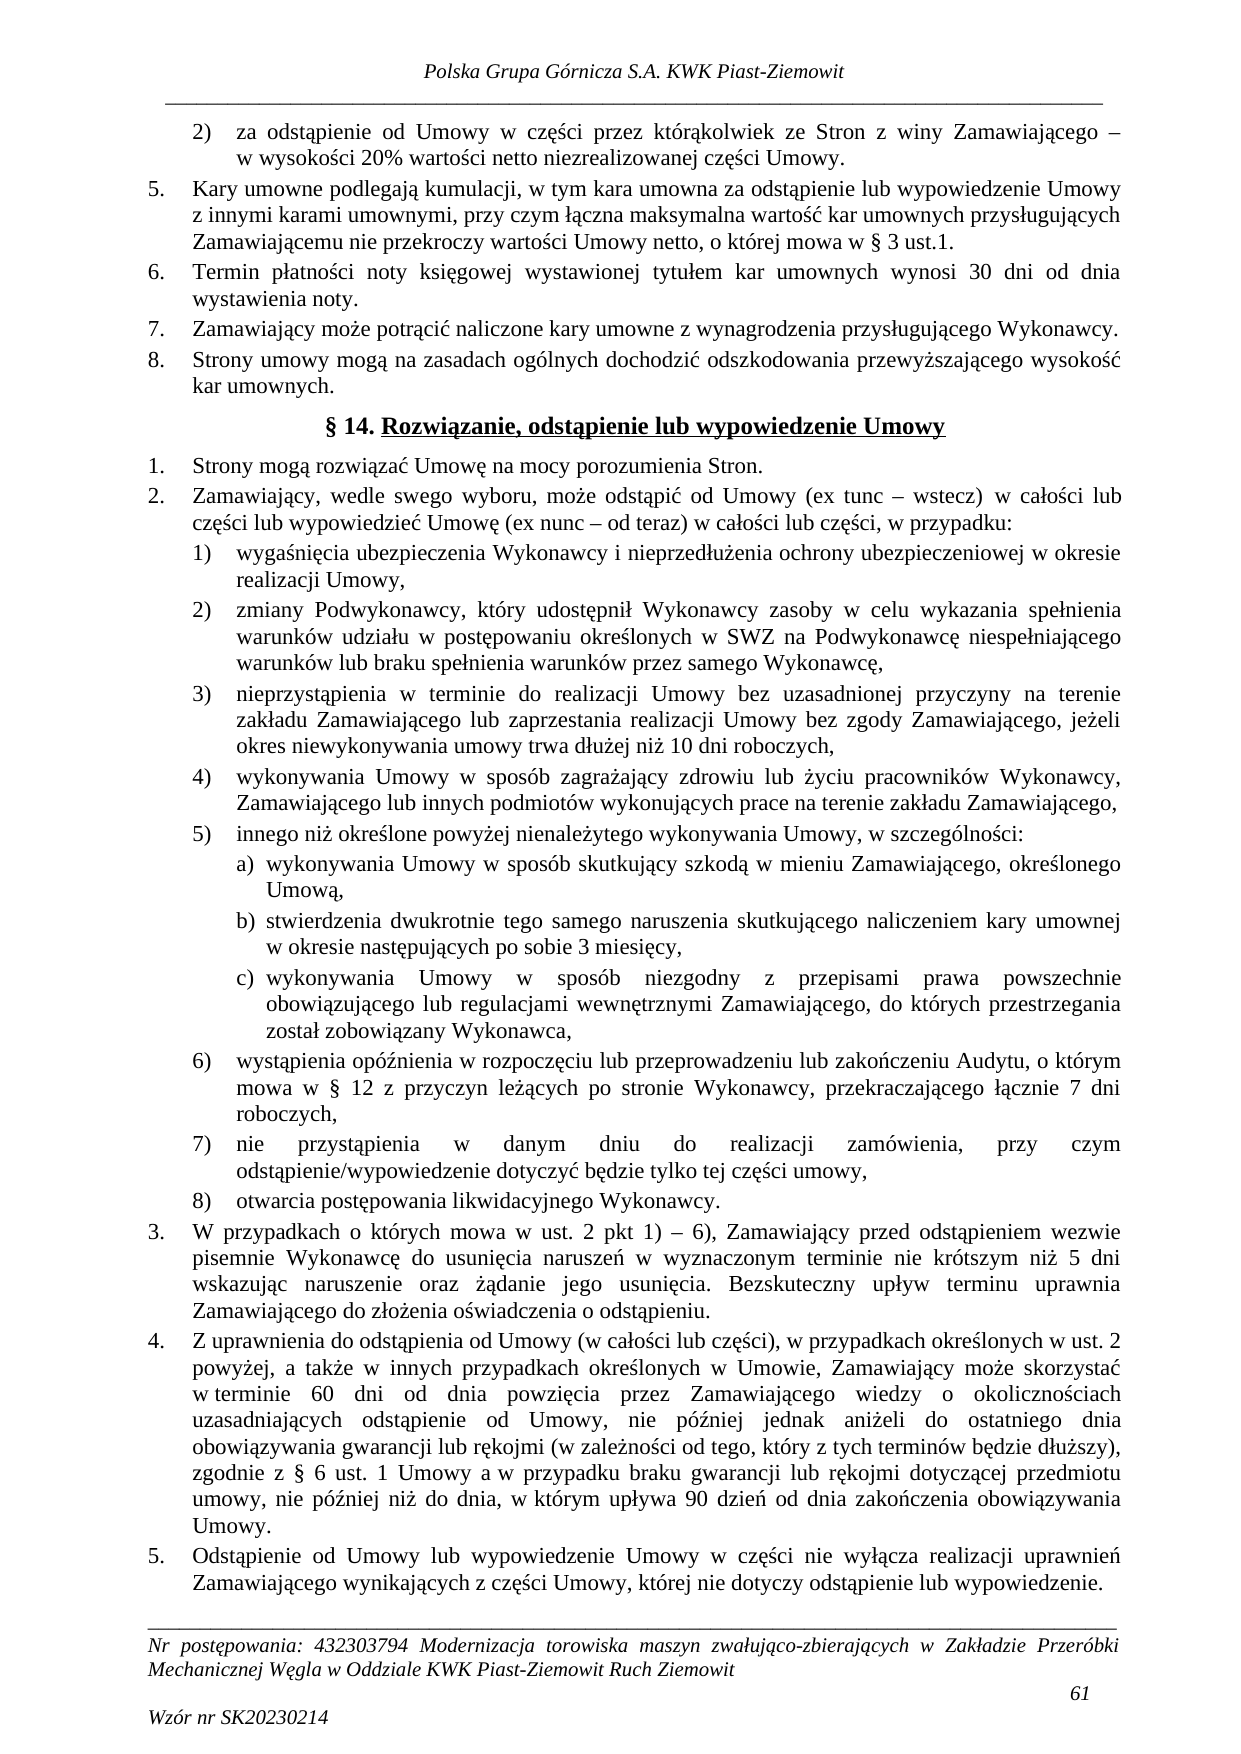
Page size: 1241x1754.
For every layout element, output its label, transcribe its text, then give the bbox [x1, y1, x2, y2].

list wygaśnięcia ubezpieczenia Wykonawcy i nieprzedłużenia ochrony ubezpieczeniowej w okresie realizacji Umowy, [192, 539, 1122, 592]
list Kary umowne podlegają kumulacji, w tym kara umowna za odstąpienie lub wypowiedzenie Umowy z innymi karami umownymi, przy czym łączna maksymalna wartość kar umownych przysługujących Zamawiającemu nie przekroczy wartości Umowy netto, o której mowa w § 3 ust.1. [148, 175, 1122, 254]
list Zamawiający może potrącić naliczone kary umowne z wynagrodzenia przysługującego Wykonawcy. [148, 315, 1122, 341]
list nie przystąpienia w danym dniu do realizacji zamówienia, przy czym odstąpienie/wypowiedzenie dotyczyć będzie tylko tej części umowy, [192, 1130, 1122, 1183]
list Zamawiający, wedle swego wyboru, może odstąpić od Umowy (ex tunc – wstecz) w całości lub części lub wypowiedzieć Umowę (ex nunc – od teraz) w całości lub części, w przypadku: [148, 483, 1122, 535]
list wykonywania Umowy w sposób niezgodny z przepisami prawa powszechnie obowiązującego lub regulacjami wewnętrznymi Zamawiającego, do których przestrzegania został zobowiązany Wykonawca, [236, 964, 1122, 1043]
list nieprzystąpienia w terminie do realizacji Umowy bez uzasadnionej przyczyny na terenie zakładu Zamawiającego lub zaprzestania realizacji Umowy bez zgody Zamawiającego, jeżeli okres niewykonywania umowy trwa dłużej niż 10 dni roboczych, [192, 679, 1122, 759]
subtitle § 14. Rozwiązanie, odstąpienie lub wypowiedzenie Umowy [148, 411, 1122, 439]
list Odstąpienie od Umowy lub wypowiedzenie Umowy w części nie wyłącza realizacji uprawnień Zamawiającego wynikających z części Umowy, której nie dotyczy odstąpienie lub wypowiedzenie. [148, 1542, 1122, 1595]
list stwierdzenia dwukrotnie tego samego naruszenia skutkującego naliczeniem kary umownej w okresie następujących po sobie 3 miesięcy, [236, 907, 1122, 960]
list W przypadkach o których mowa w ust. 2 pkt 1) – 6), Zamawiający przed odstąpieniem wezwie pisemnie Wykonawcę do usunięcia naruszeń w wyznaczonym terminie nie krótszym niż 5 dni wskazując naruszenie oraz żądanie jego usunięcia. Bezskuteczny upływ terminu uprawnia Zamawiającego do złożenia oświadczenia o odstąpieniu. [148, 1218, 1122, 1323]
list wykonywania Umowy w sposób zagrażający zdrowiu lub życiu pracowników Wykonawcy, Zamawiającego lub innych podmiotów wykonujących prace na terenie zakładu Zamawiającego, [192, 763, 1122, 816]
list Strony umowy mogą na zasadach ogólnych dochodzić odszkodowania przewyższającego wysokość kar umownych. [148, 346, 1122, 398]
list innego niż określone powyżej nienależytego wykonywania Umowy, w szczególności: [192, 820, 1122, 846]
list Z uprawnienia do odstąpienia od Umowy (w całości lub części), w przypadkach określonych w ust. 2 powyżej, a także w innych przypadkach określonych w Umowie, Zamawiający może skorzystać w terminie 60 dni od dnia powzięcia przez Zamawiającego wiedzy o okolicznościach uzasadniających odstąpienie od Umowy, nie później jednak aniżeli do ostatniego dnia obowiązywania gwarancji lub rękojmi (w zależności od tego, który z tych terminów będzie dłuższy), zgodnie z § 6 ust. 1 Umowy a w przypadku braku gwarancji lub rękojmi dotyczącej przedmiotu umowy, nie później niż do dnia, w którym upływa 90 dzień od dnia zakończenia obowiązywania Umowy. [148, 1327, 1122, 1538]
list wykonywania Umowy w sposób skutkujący szkodą w mieniu Zamawiającego, określonego Umową, [236, 850, 1122, 903]
list za odstąpienie od Umowy w części przez którąkolwiek ze Stron z winy Zamawiającego – w wysokości 20% wartości netto niezrealizowanej części Umowy. [192, 118, 1122, 171]
list otwarcia postępowania likwidacyjnego Wykonawcy. [192, 1187, 1122, 1214]
list zmiany Podwykonawcy, który udostępnił Wykonawcy zasoby w celu wykazania spełnienia warunków udziału w postępowaniu określonych w SWZ na Podwykonawcę niespełniającego warunków lub braku spełnienia warunków przez samego Wykonawcę, [192, 596, 1122, 675]
list wystąpienia opóźnienia w rozpoczęciu lub przeprowadzeniu lub zakończeniu Audytu, o którym mowa w § 12 z przyczyn leżących po stronie Wykonawcy, przekraczającego łącznie 7 dni roboczych, [192, 1047, 1122, 1126]
list Strony mogą rozwiązać Umowę na mocy porozumienia Stron. [148, 452, 1122, 478]
list Termin płatności noty księgowej wystawionej tytułem kar umownych wynosi 30 dni od dnia wystawienia noty. [148, 258, 1122, 311]
